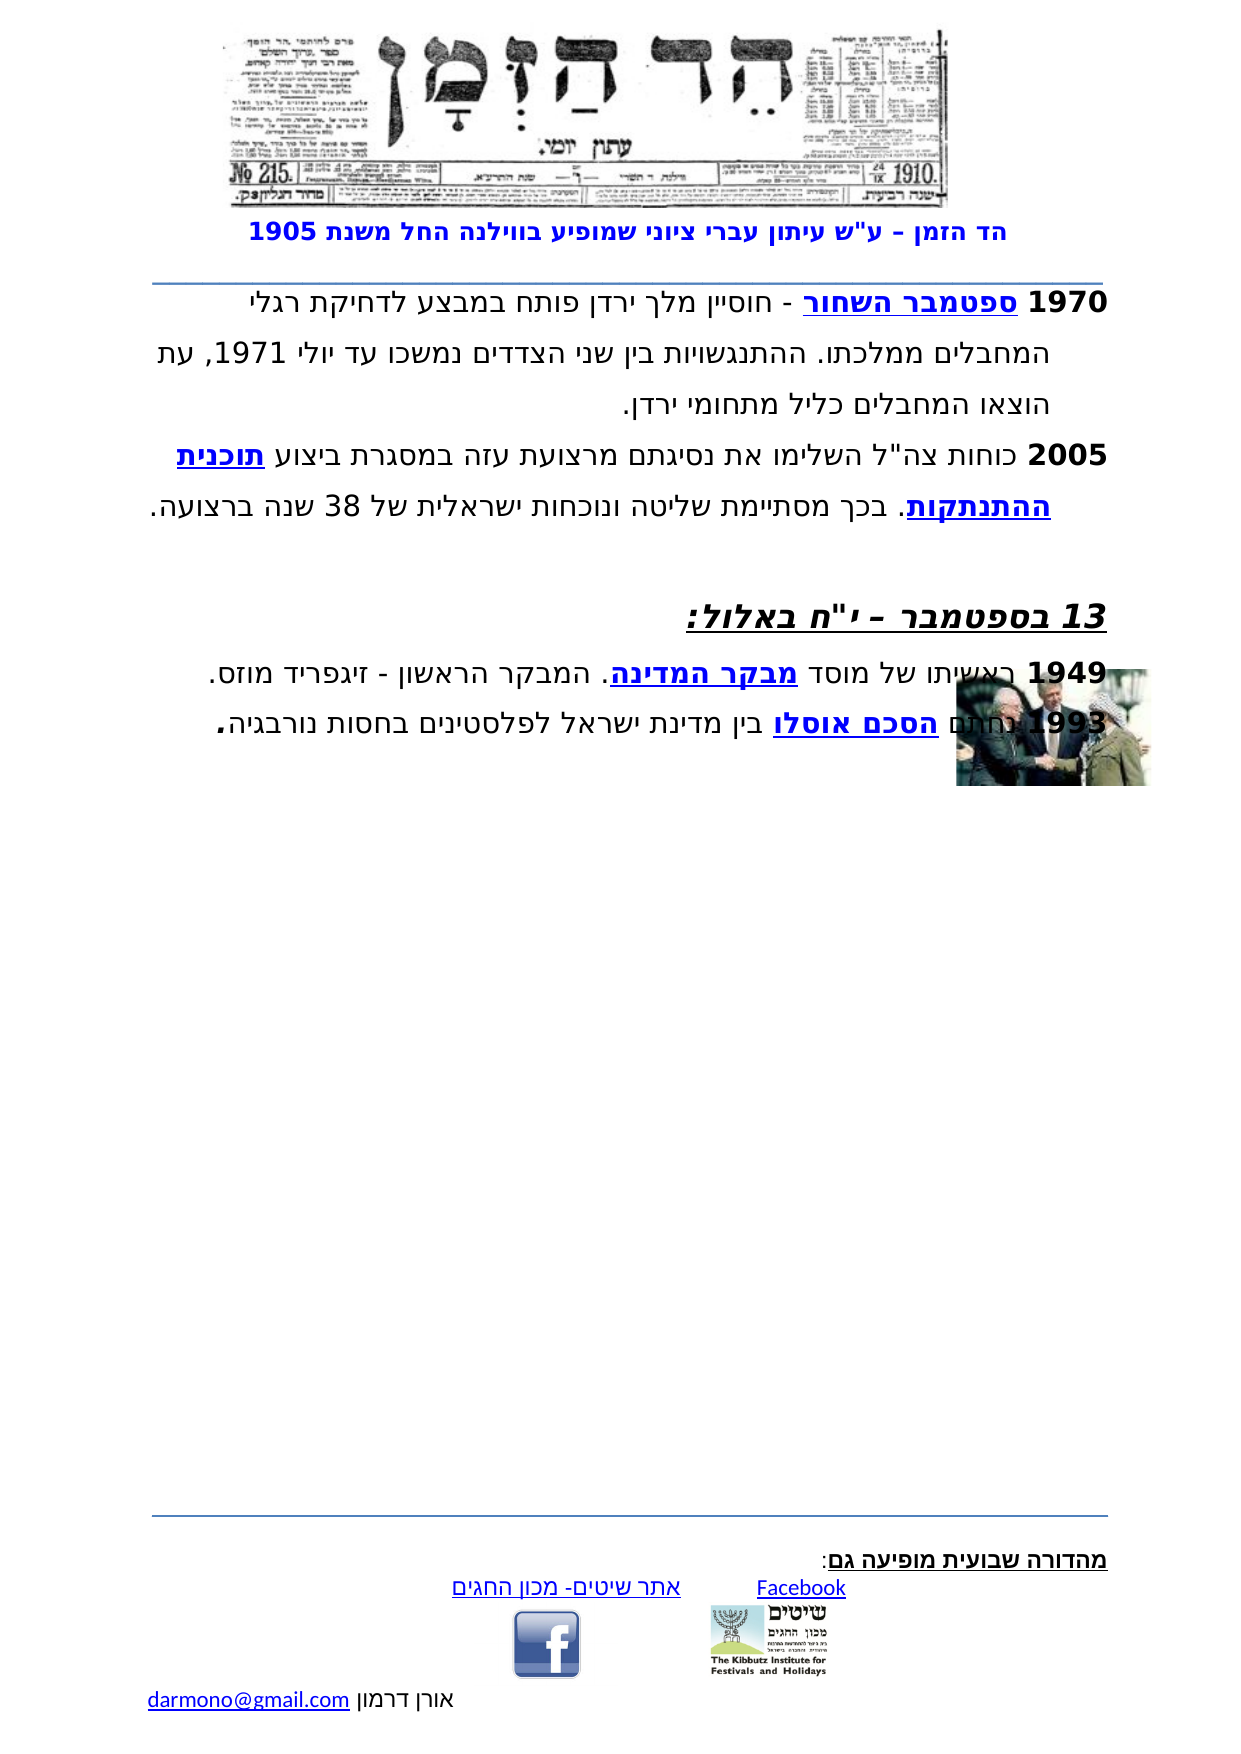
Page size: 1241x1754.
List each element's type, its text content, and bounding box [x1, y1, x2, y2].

picture [222, 14, 962, 208]
text 1970 ספטמבר השחור - חוסיין מלך ירדן פותח במבצע לדחיקת רגלי המחבלים ממלכתו. ההתנגשויות בין שני הצדדים נמשכו עד יולי 1971, עת הוצאו המחבלים כליל מתחומי ירדן. [148, 286, 1108, 421]
picture [956, 669, 1152, 786]
text 1993 נחתם הסכם אוסלו בין מדינת ישראל לפלסטינים בחסות נורבגיה. [148, 707, 1107, 741]
text 2005 כוחות צה"ל השלימו את נסיגתם מרצועת עזה במסגרת ביצוע תוכנית ההתנתקות. בכך מסתיימת שליטה ונוכחות ישראלית של 38 שנה ברצועה. [148, 438, 1108, 523]
picture [708, 1602, 830, 1678]
text 13 בספטמבר – י"ח באלול: [148, 598, 1107, 637]
picture [474, 1602, 619, 1686]
text 1949 ראשיתו של מוסד מבקר המדינה. המבקר הראשון - זיגפריד מוזס. [148, 656, 1107, 690]
